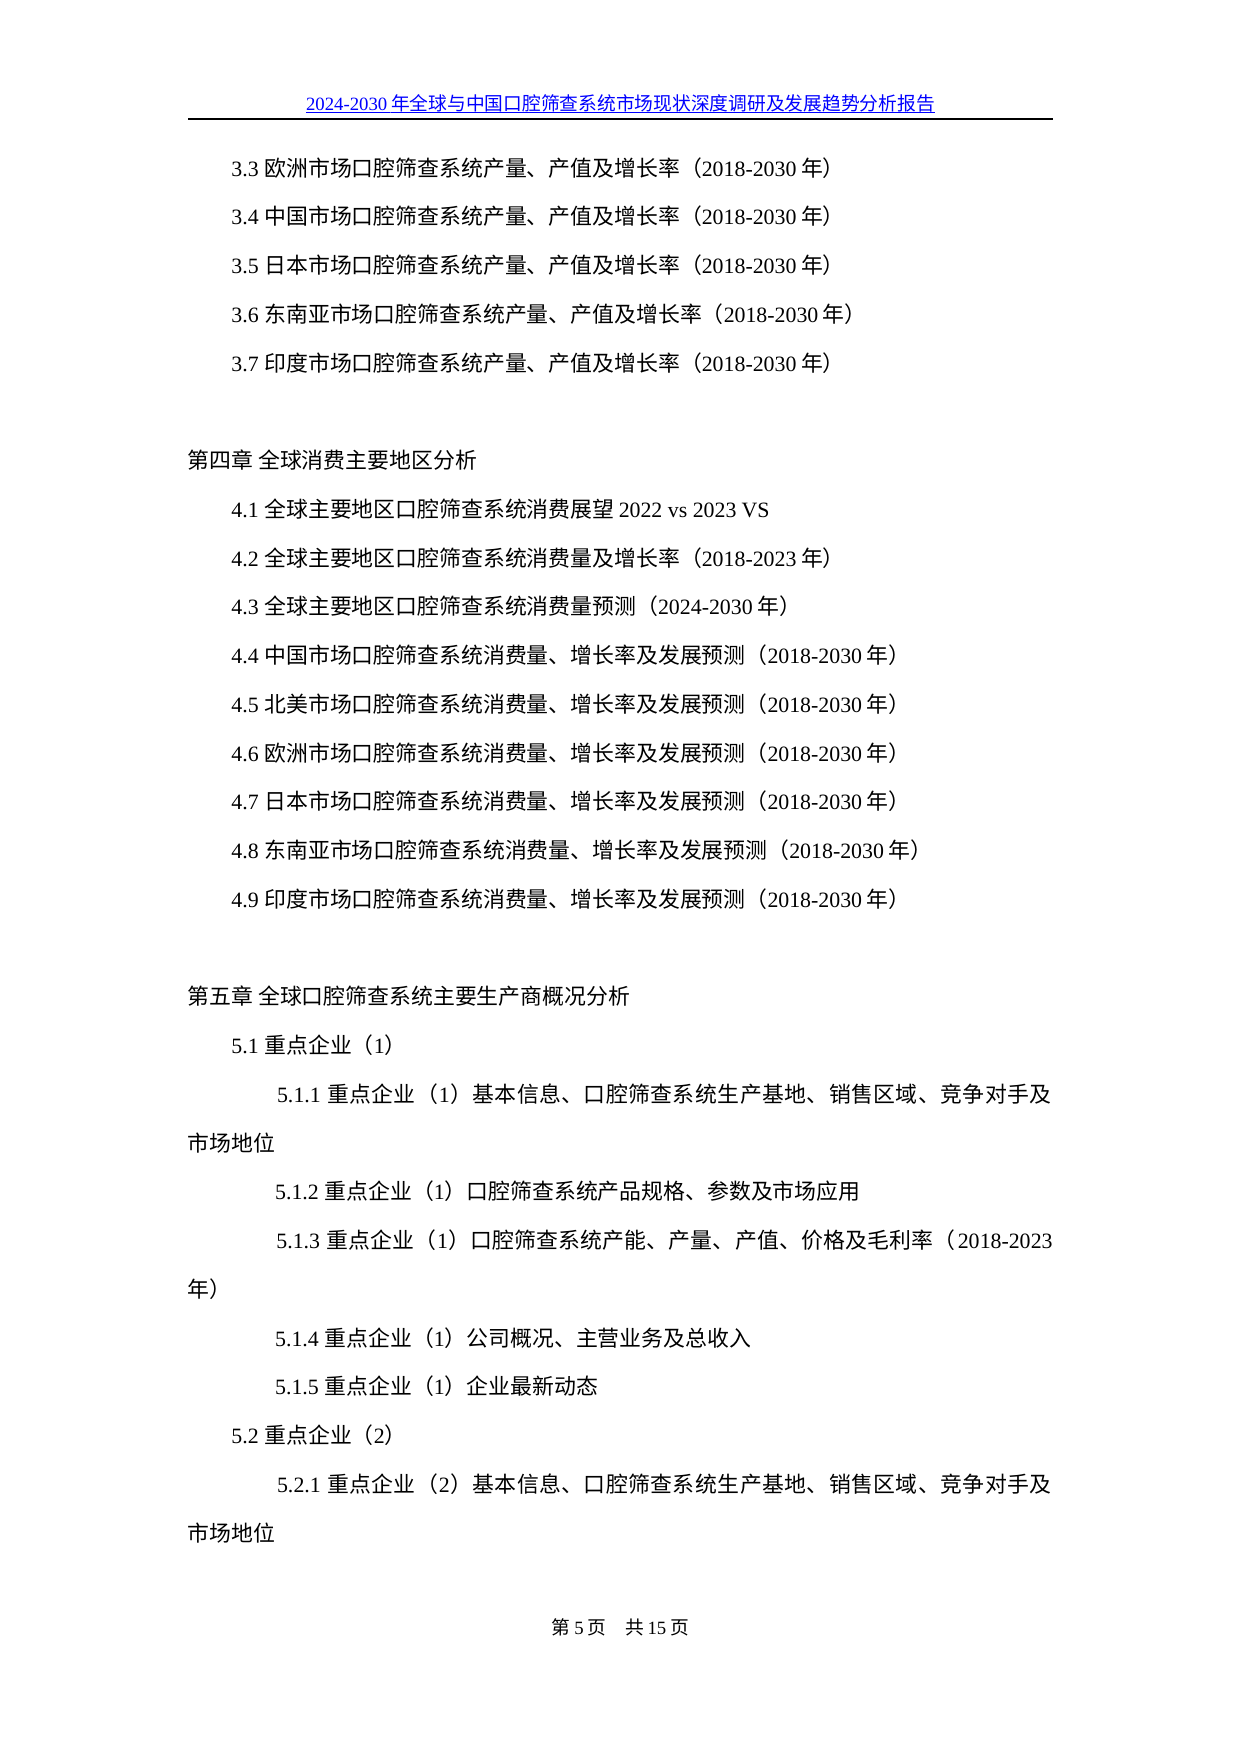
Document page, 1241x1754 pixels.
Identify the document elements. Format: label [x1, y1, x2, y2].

text [187, 150, 1053, 1548]
